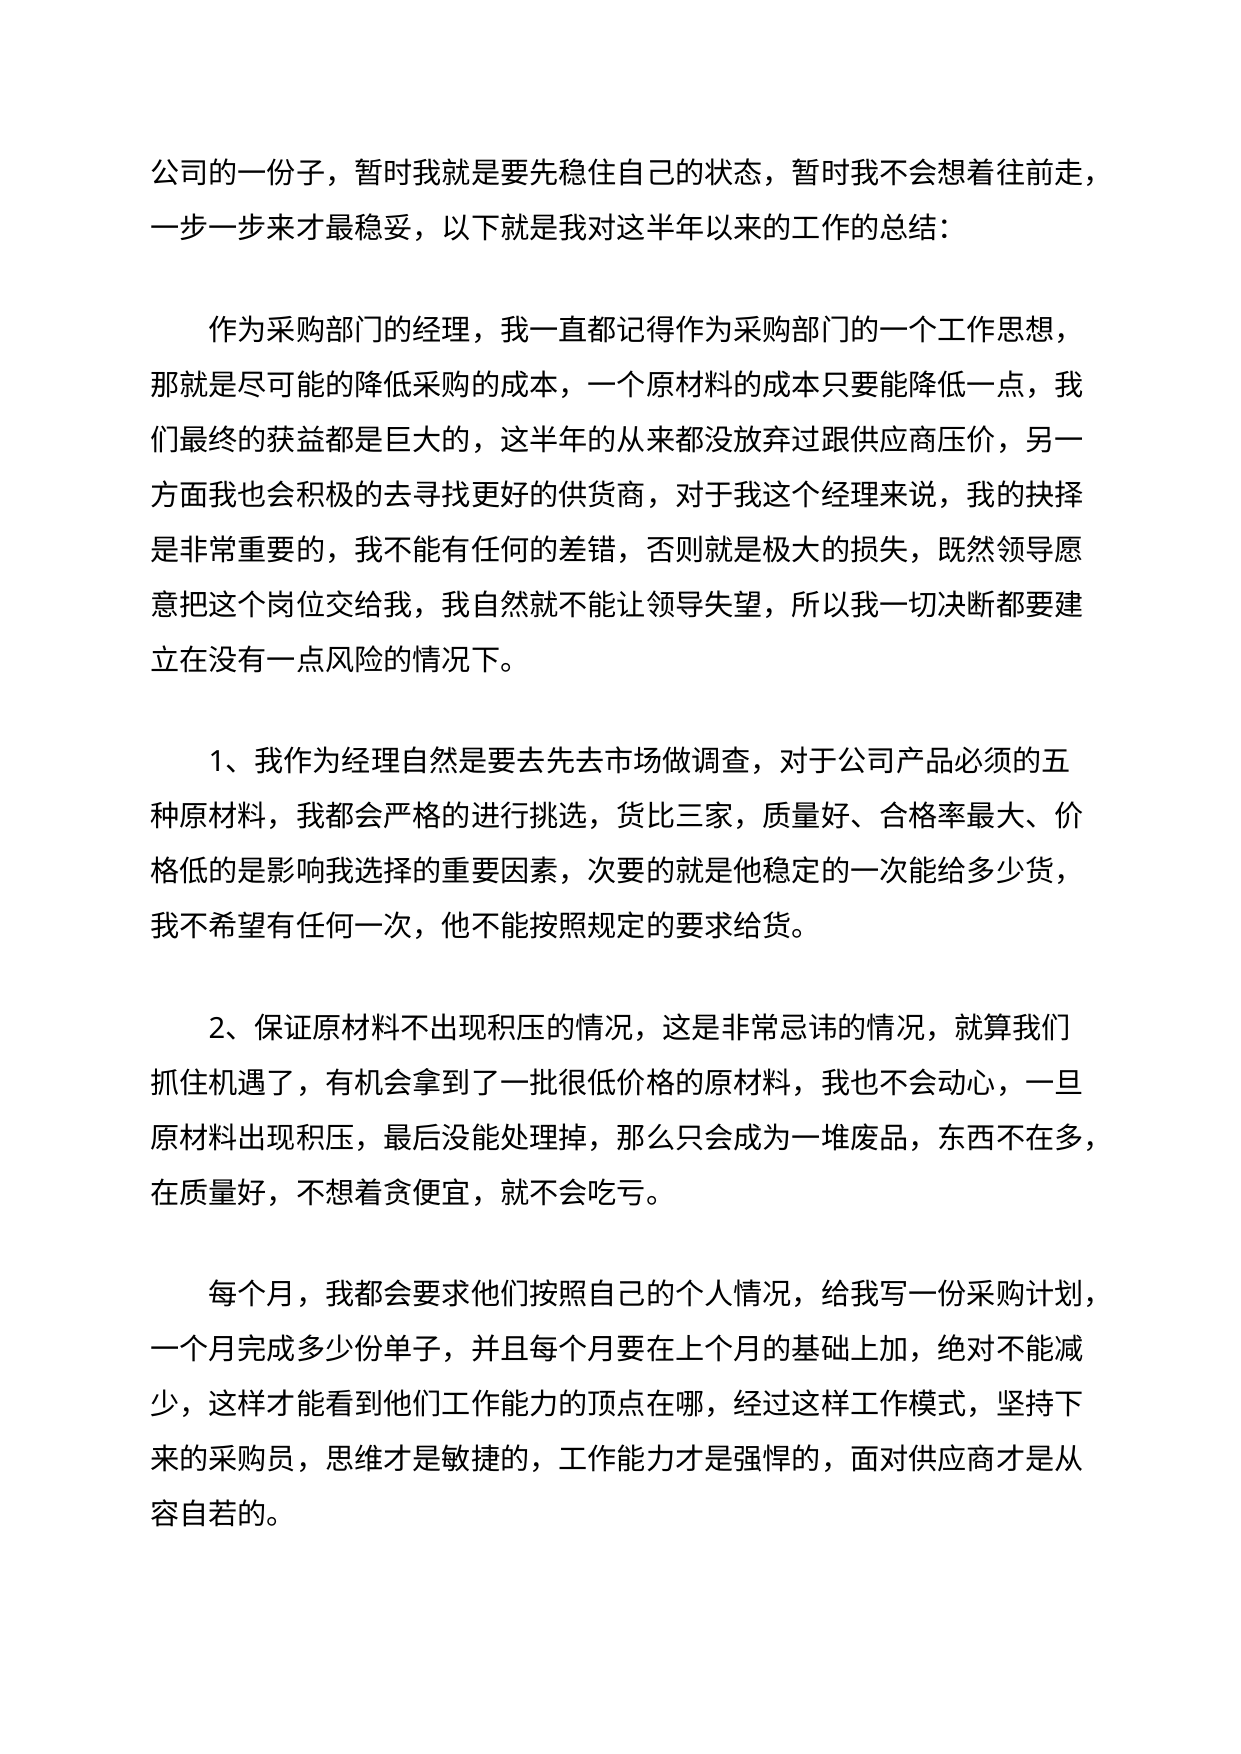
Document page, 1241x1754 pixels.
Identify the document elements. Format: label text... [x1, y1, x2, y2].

text 每个月，我都会要求他们按照自己的个人情况，给我写一份采购计划，一个月完成多少份单子，并且每个月要在上个月的基础上加，绝对不能减少，这样才能看到他们工作能力的顶点在哪，经过这样工作模式，坚持下来的采购员，思维才是敏捷的，工作能力才是强悍的，面对供应商才是从容自若的。 [150, 1271, 1090, 1533]
text 作为采购部门的经理，我一直都记得作为采购部门的一个工作思想，那就是尽可能的降低采购的成本，一个原材料的成本只要能降低一点，我们最终的获益都是巨大的，这半年的从来都没放弃过跟供应商压价，另一方面我也会积极的去寻找更好的供货商，对于我这个经理来说，我的抉择是非常重要的，我不能有任何的差错，否则就是极大的损失，既然领导愿意把这个岗位交给我，我自然就不能让领导失望，所以我一切决断都要建立在没有一点风险的情况下。 [150, 307, 1090, 678]
text 1、我作为经理自然是要去先去市场做调查，对于公司产品必须的五种原材料，我都会严格的进行挑选，货比三家，质量好、合格率最大、价格低的是影响我选择的重要因素，次要的就是他稳定的一次能给多少货， 我不希望有任何一次，他不能按照规定的要求给货。 [150, 738, 1090, 945]
text 2、保证原材料不出现积压的情况，这是非常忌讳的情况，就算我们抓住机遇了，有机会拿到了一批很低价格的原材料，我也不会动心，一旦原材料出现积压，最后没能处理掉，那么只会成为一堆废品，东西不在多，在质量好，不想着贪便宜，就不会吃亏。 [150, 1004, 1090, 1211]
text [150, 150, 1090, 247]
